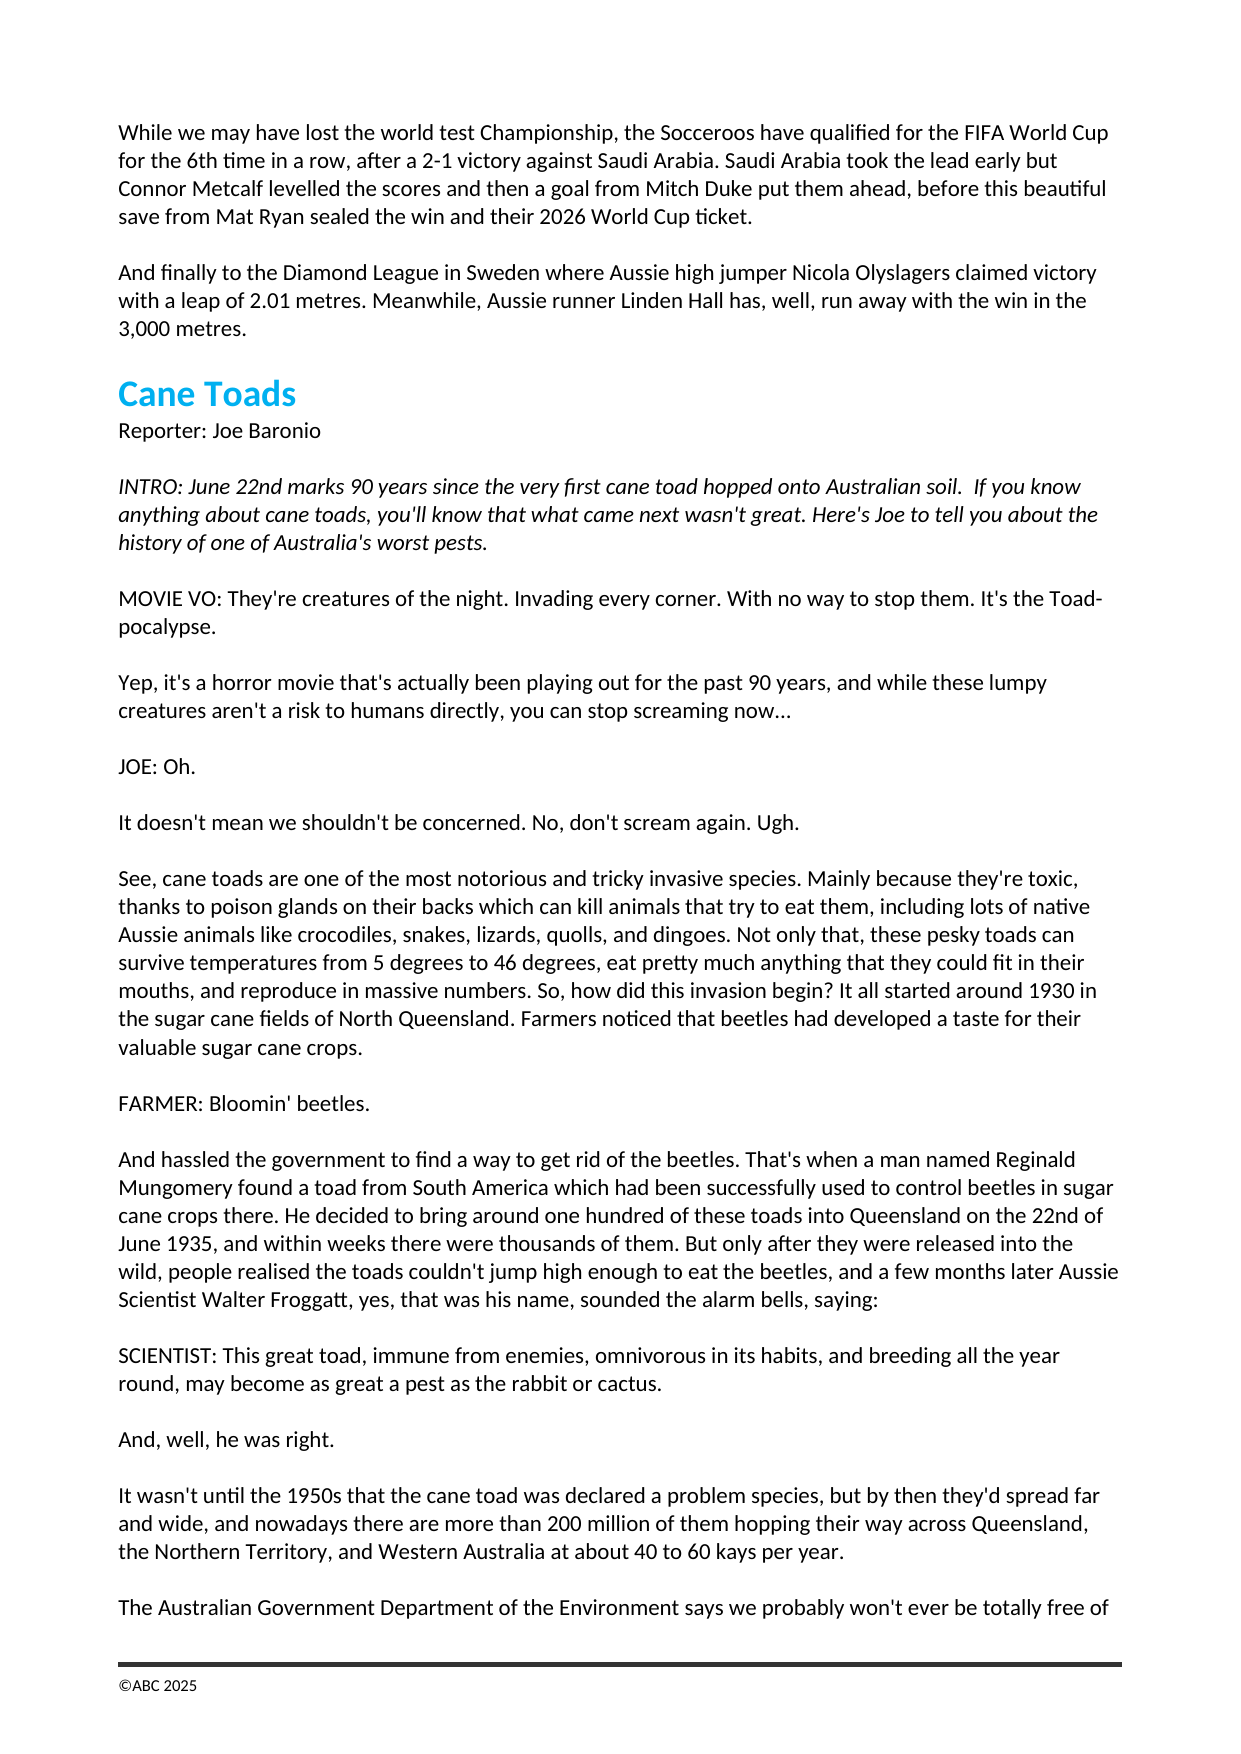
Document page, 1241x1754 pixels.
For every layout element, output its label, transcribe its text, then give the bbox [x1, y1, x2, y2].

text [118, 118, 1122, 342]
text INTRO: June 22nd marks 90 years since the very first cane toad hopped onto Australian soil. If you know anything about cane toads, you'll know that what came next wasn't great. Here's Joe to tell you about the history of one of Australia's worst pests. [118, 472, 1122, 556]
subtitle Cane Toads [118, 370, 1122, 416]
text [118, 584, 1122, 1621]
text Reporter: Joe Baronio [118, 416, 1122, 444]
